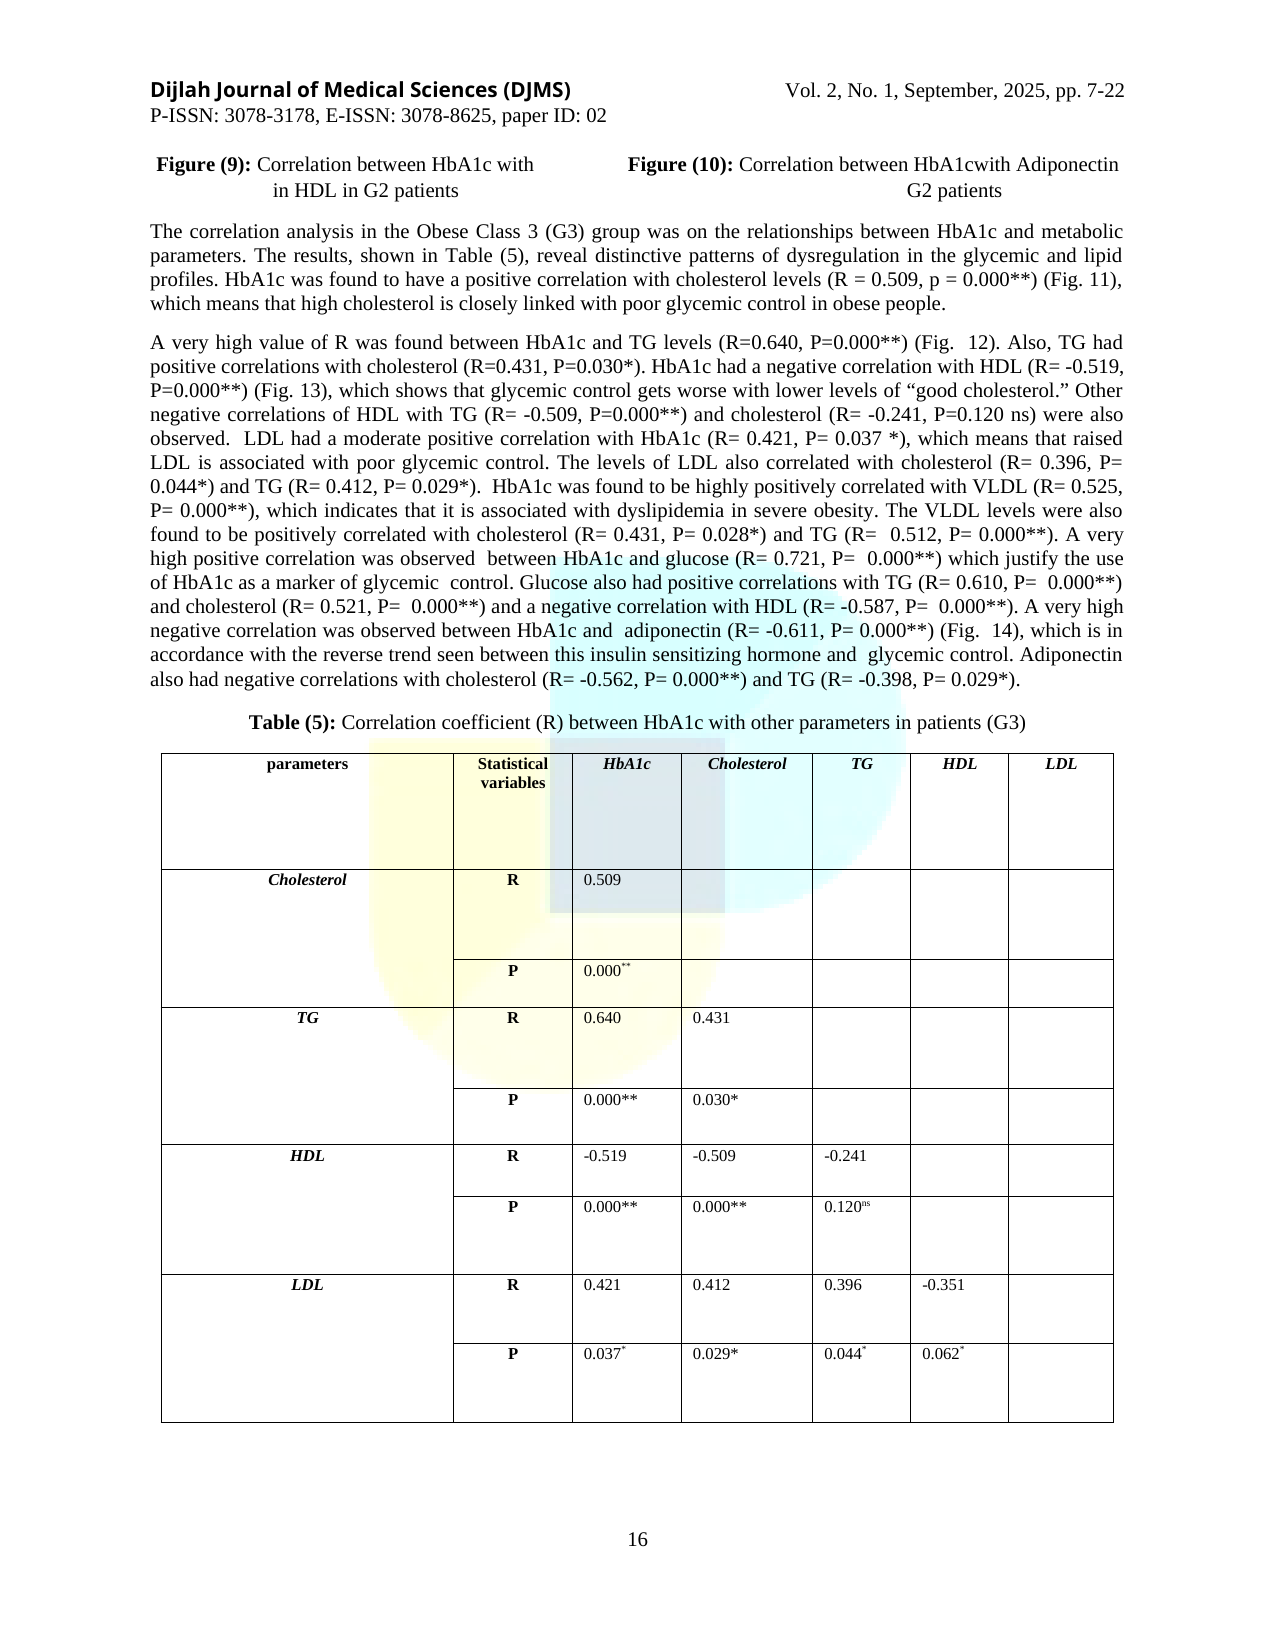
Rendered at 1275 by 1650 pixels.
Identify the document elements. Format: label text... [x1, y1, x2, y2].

table_header Statistical variables [454, 754, 572, 869]
table_cell R [454, 1145, 572, 1196]
table_cell 0.062* [911, 1344, 1008, 1422]
table_header HbA1c [573, 754, 681, 869]
table_cell TG [162, 1008, 453, 1144]
table_cell 0.640 [573, 1008, 681, 1088]
table_cell [911, 1089, 1008, 1144]
table_cell -0.509 [682, 1145, 812, 1196]
table_cell 0.396 [813, 1275, 910, 1342]
table_cell [1009, 1089, 1113, 1144]
table_cell R [454, 1008, 572, 1088]
table_cell 0.000** [573, 1197, 681, 1274]
table_cell [911, 960, 1008, 1007]
table_cell [813, 960, 910, 1007]
text Figure (9): Correlation between HbA1c with Figure (10): Correlation between HbA1cwith Adiponectin in HDL in G2 patients G2 patients [150, 152, 1125, 202]
table_cell 0.000** [573, 960, 681, 1007]
table_cell [682, 870, 812, 959]
text A very high value of R was found between HbA1c and TG levels (R=0.640, P=0.000**) (Fig. 12). Also, TG had positive correlations with cholesterol (R=0.431, P=0.030*). HbA1c had a negative correlation with HDL (R= -0.519, P=0.000**) (Fig. 13), which shows that glycemic control gets worse with lower levels of “good cholesterol.” Other negative correlations of HDL with TG (R= -0.509, P=0.000**) and cholesterol (R= -0.241, P=0.120 ns) were also observed. LDL had a moderate positive correlation with HbA1c (R= 0.421, P= 0.037 *), which means that raised LDL is associated with poor glycemic control. The levels of LDL also correlated with cholesterol (R= 0.396, P= 0.044*) and TG (R= 0.412, P= 0.029*). HbA1c was found to be highly positively correlated with VLDL (R= 0.525, P= 0.000**), which indicates that it is associated with dyslipidemia in severe obesity. The VLDL levels were also found to be positively correlated with cholesterol (R= 0.431, P= 0.028*) and TG (R= 0.512, P= 0.000**). A very high positive correlation was observed between HbA1c and glucose (R= 0.721, P= 0.000**) which justify the use of HbA1c as a marker of glycemic control. Glucose also had positive correlations with TG (R= 0.610, P= 0.000**) and cholesterol (R= 0.521, P= 0.000**) and a negative correlation with HDL (R= -0.587, P= 0.000**). A very high negative correlation was observed between HbA1c and adiponectin (R= -0.611, P= 0.000**) (Fig. 14), which is in accordance with the reverse trend seen between this insulin sensitizing hormone and glycemic control. Adiponectin also had negative correlations with cholesterol (R= -0.562, P= 0.000**) and TG (R= -0.398, P= 0.029*). [150, 329, 1125, 691]
table_cell LDL [162, 1275, 453, 1422]
table_cell [682, 960, 812, 1007]
table_cell [911, 1145, 1008, 1196]
table_cell 0.120ns [813, 1197, 910, 1274]
table_cell P [454, 1197, 572, 1274]
table_cell 0.000** [682, 1197, 812, 1274]
table_cell [813, 870, 910, 959]
table_cell [1009, 1275, 1113, 1342]
text Table (5): Correlation coefficient (R) between HbA1c with other parameters in patients (G3) [150, 710, 1125, 734]
table_cell 0.044* [813, 1344, 910, 1422]
table_cell -0.519 [573, 1145, 681, 1196]
table_cell [911, 1197, 1008, 1274]
table_cell [1009, 1344, 1113, 1422]
table_cell 0.412 [682, 1275, 812, 1342]
table_cell R [454, 870, 572, 959]
table_cell -0.351 [911, 1275, 1008, 1342]
table_header LDL [1009, 754, 1113, 869]
table_cell [1009, 960, 1113, 1007]
table_cell P [454, 1089, 572, 1144]
table_header parameters [162, 754, 453, 869]
table_cell [1009, 870, 1113, 959]
table_cell [1009, 1008, 1113, 1088]
table_cell [1009, 1197, 1113, 1274]
table_cell [911, 1008, 1008, 1088]
table_cell P [454, 960, 572, 1007]
table_cell [911, 870, 1008, 959]
table_cell 0.029* [682, 1344, 812, 1422]
table_cell 0.037* [573, 1344, 681, 1422]
table_cell [813, 1008, 910, 1088]
table_cell -0.241 [813, 1145, 910, 1196]
text The correlation analysis in the Obese Class 3 (G3) group was on the relationships between HbA1c and metabolic parameters. The results, shown in Table (5), reveal distinctive patterns of dysregulation in the glycemic and lipid profiles. HbA1c was found to have a positive correlation with cholesterol levels (R = 0.509, p = 0.000**) (Fig. 11), which means that high cholesterol is closely linked with poor glycemic control in obese people. [150, 219, 1125, 315]
table_cell Cholesterol [162, 870, 453, 1007]
table_cell HDL [162, 1145, 453, 1274]
table_cell 0.421 [573, 1275, 681, 1342]
table_cell [813, 1089, 910, 1144]
table_cell [1009, 1145, 1113, 1196]
table_cell R [454, 1275, 572, 1342]
table_header TG [813, 754, 910, 869]
table_cell 0.509 [573, 870, 681, 959]
table_header HDL [911, 754, 1008, 869]
table_cell P [454, 1344, 572, 1422]
table_cell 0.000** [573, 1089, 681, 1144]
table_cell 0.030* [682, 1089, 812, 1144]
table_cell 0.431 [682, 1008, 812, 1088]
table_header Cholesterol [682, 754, 812, 869]
